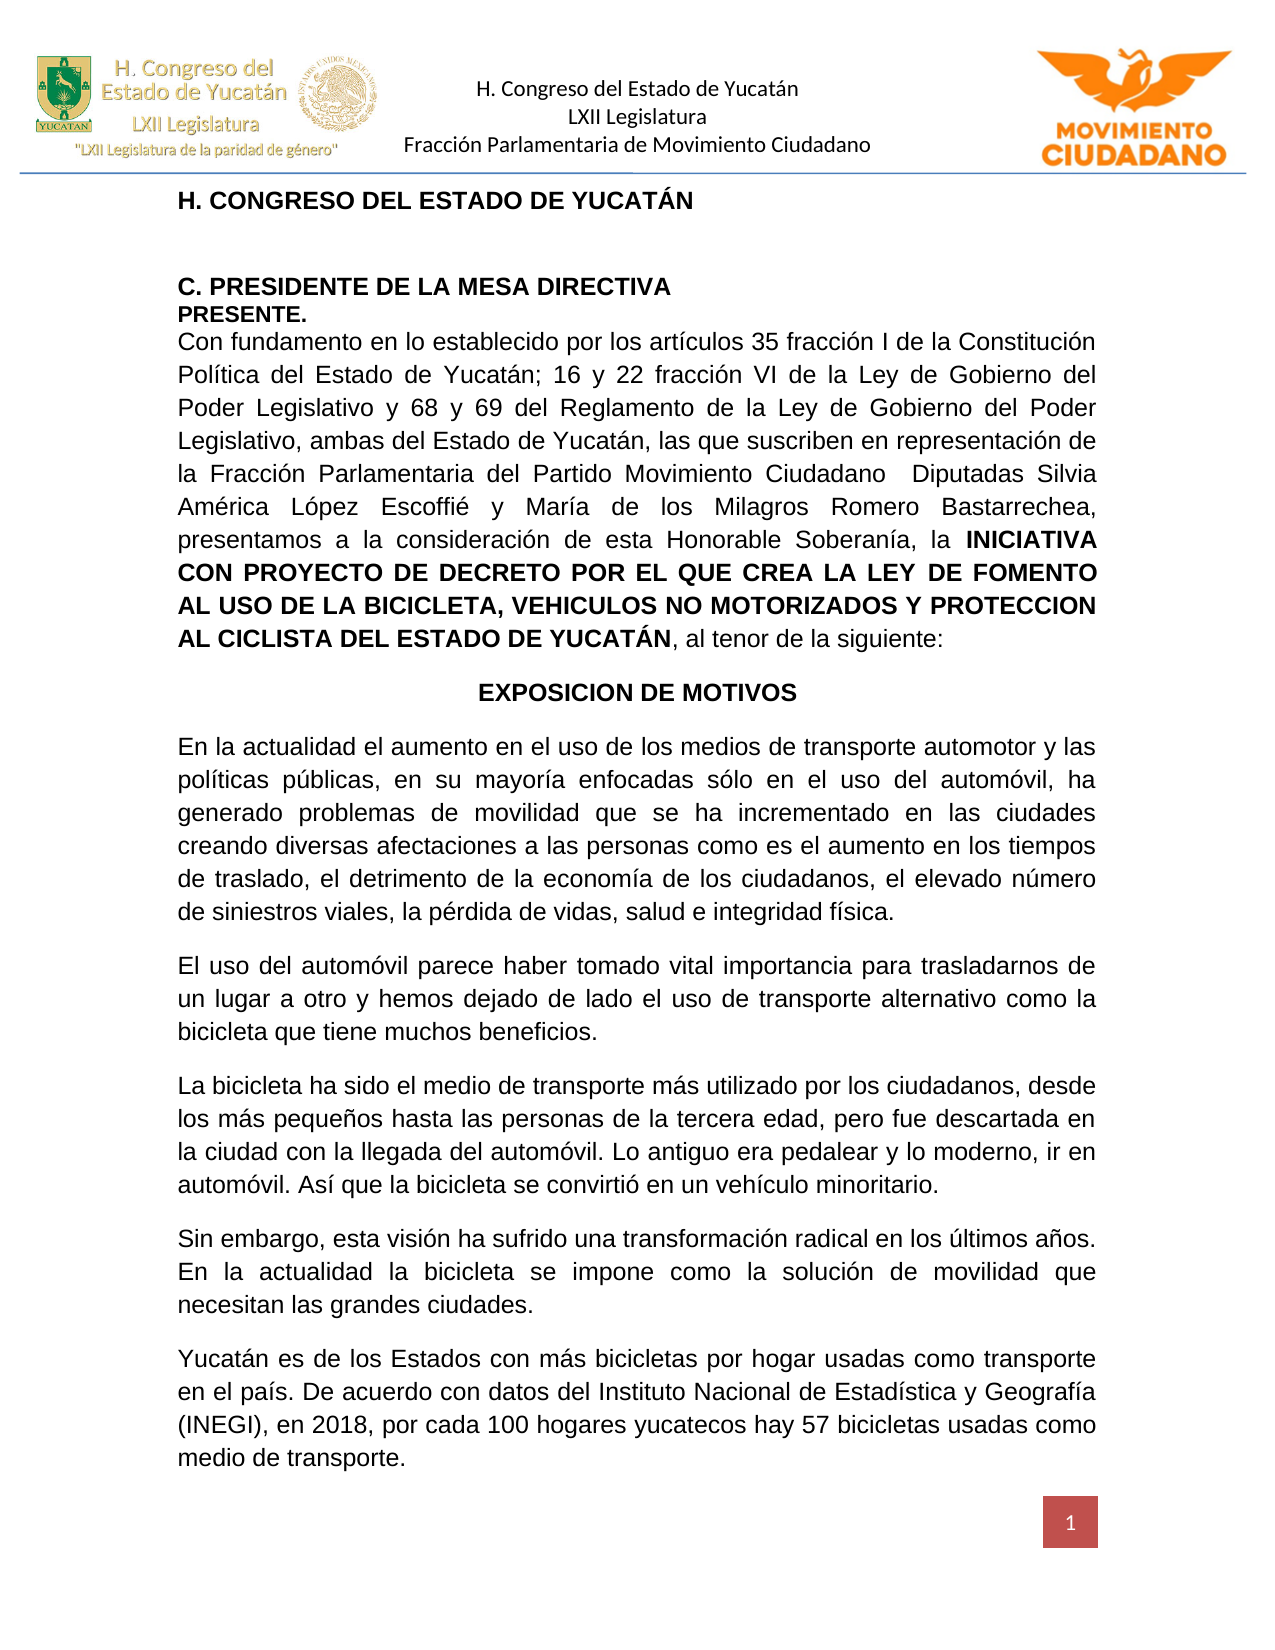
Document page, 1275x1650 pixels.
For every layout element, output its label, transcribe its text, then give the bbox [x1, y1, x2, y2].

text En la actualidad el aumento en el uso de los medios de transporte automotor y las políticas públicas, en su mayoría enfocadas sólo en el uso del automóvil, ha generado problemas de movilidad que se ha incrementado en las ciudades creando diversas afectaciones a las personas como es el aumento en los tiempos de traslado, el detrimento de la economía de los ciudadanos, el elevado número de siniestros viales, la pérdida de vidas, salud e integridad física. [177, 732, 1098, 926]
text El uso del automóvil parece haber tomado vital importancia para trasladarnos de un lugar a otro y hemos dejado de lado el uso de transporte alternativo como la bicicleta que tiene muchos beneficios. [177, 951, 1098, 1046]
text La bicicleta ha sido el medio de transporte más utilizado por los ciudadanos, desde los más pequeños hasta las personas de la tercera edad, pero fue descartada en la ciudad con la llegada del automóvil. Lo antiguo era pedalear y lo moderno, ir en automóvil. Así que la bicicleta se convirtió en un vehículo minoritario. [177, 1071, 1098, 1199]
text C. PRESIDENTE DE LA MESA DIRECTIVA [177, 272, 1098, 301]
text H. CONGRESO DEL ESTADO DE YUCATÁN [177, 186, 1098, 214]
text Con fundamento en lo establecido por los artículos 35 fracción I de la Constitución Política del Estado de Yucatán; 16 y 22 fracción VI de la Ley de Gobierno del Poder Legislativo y 68 y 69 del Reglamento de la Ley de Gobierno del Poder Legislativo, ambas del Estado de Yucatán, las que suscriben en representación de la Fracción Parlamentaria del Partido Movimiento Ciudadano Diputadas Silvia América López Escoffié y María de los Milagros Romero Bastarrechea, presentamos a la consideración de esta Honorable Soberanía, la INICIATIVA CON PROYECTO DE DECRETO POR EL QUE CREA LA LEY DE FOMENTO AL USO DE LA BICICLETA, VEHICULOS NO MOTORIZADOS Y PROTECCION AL CICLISTA DEL ESTADO DE YUCATÁN, al tenor de la siguiente: [177, 327, 1098, 653]
text EXPOSICION DE MOTIVOS [177, 678, 1098, 707]
picture [18, 0, 395, 226]
text Yucatán es de los Estados con más bicicletas por hogar usadas como transporte en el país. De acuerdo con datos del Instituto Nacional de Estadística y Geografía (INEGI), en 2018, por cada 100 hogares yucatecos hay 57 bicicletas usadas como medio de transporte. [177, 1344, 1098, 1472]
text Sin embargo, esta visión ha sufrido una transformación radical en los últimos años. En la actualidad la bicicleta se impone como la solución de movilidad que necesitan las grandes ciudades. [177, 1224, 1098, 1319]
picture [1018, 0, 1251, 225]
text PRESENTE. [177, 301, 1098, 327]
